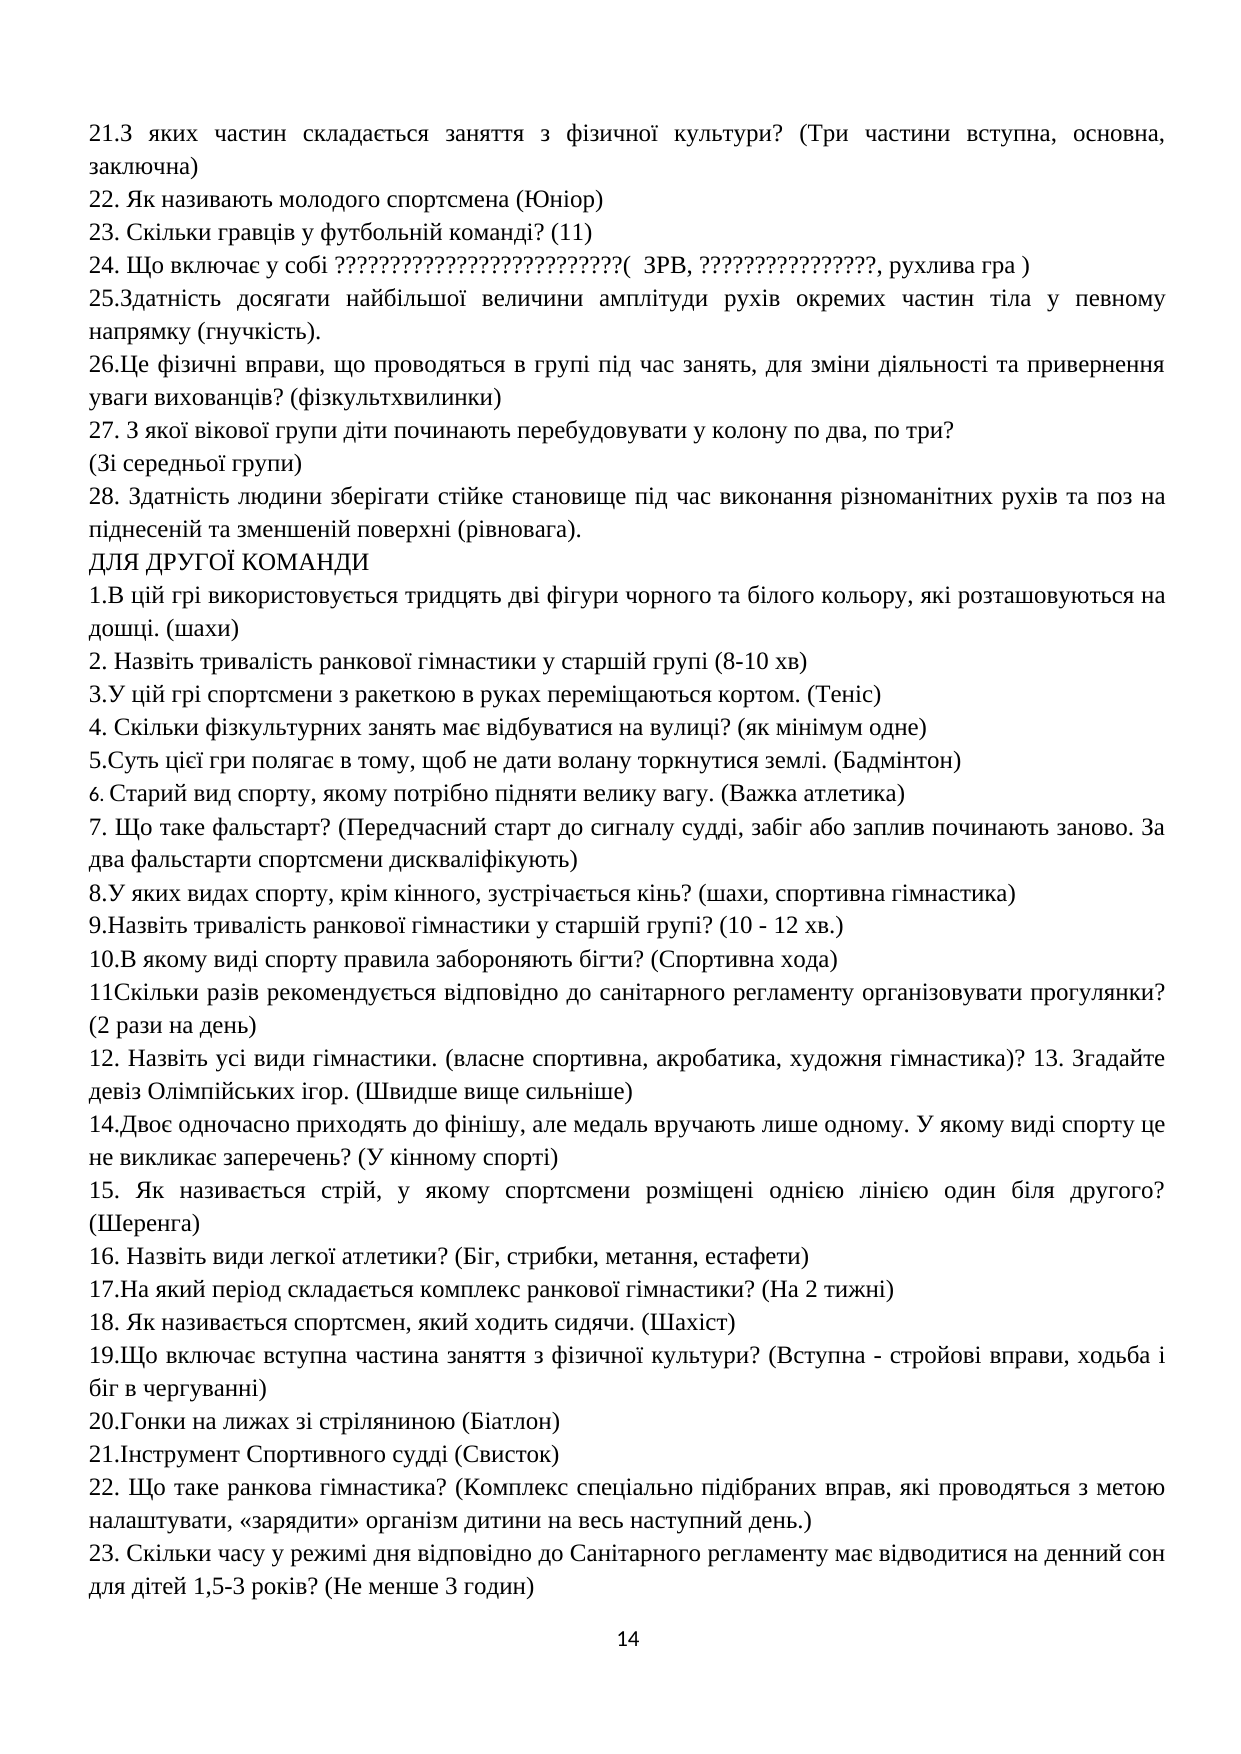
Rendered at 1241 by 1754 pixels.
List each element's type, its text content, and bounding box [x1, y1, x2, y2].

text 7. Що таке фальстарт? (Передчасний старт до сигналу судді, забіг або заплив починають заново. За два фальстарти спортсмени дискваліфікують) [89, 812, 1167, 873]
text 17.На який період складається комплекс ранкової гімнастики? (На 2 тижні) [89, 1274, 1167, 1303]
text 4. Скільки фізкультурних занять має відбуватися на вулиці? (як мінімум одне) [89, 712, 1167, 741]
text 8.У яких видах спорту, крім кінного, зустрічається кінь? (шахи, спортивна гімнастика) [89, 878, 1167, 906]
text 22. Як називають молодого спортсмена (Юніор) [89, 184, 1167, 213]
text 21.Інструмент Спортивного судді (Свисток) [89, 1439, 1167, 1468]
text 3.У цій грі спортсмени з ракеткою в руках переміщаються кортом. (Теніс) [89, 679, 1167, 708]
text 5.Суть цієї гри полягає в тому, щоб не дати волану торкнутися землі. (Бадмінтон) [89, 746, 1167, 774]
text 1.В цій грі використовується тридцять дві фігури чорного та білого кольору, які розташовуються на дошці. (шахи) [89, 580, 1167, 642]
text 26.Це фізичні вправи, що проводяться в групі під час занять, для зміни діяльності та привернення уваги вихованців? (фізкультхвилинки) [89, 349, 1167, 411]
text 6. Старий вид спорту, якому потрібно підняти велику вагу. (Важка атлетика) [89, 778, 1167, 807]
text ДЛЯ ДРУГОЇ КОМАНДИ [89, 547, 1167, 576]
text 20.Гонки на лижах зі стріляниною (Біатлон) [89, 1406, 1167, 1435]
text (Зі середньої групи) [89, 448, 1167, 477]
text 22. Що таке ранкова гімнастика? (Комплекс спеціально підібраних вправ, які проводяться з метою налаштувати, «зарядити» організм дитини на весь наступний день.) [89, 1472, 1167, 1534]
text 23. Скільки гравців у футбольній команді? (11) [89, 217, 1167, 246]
text 23. Скільки часу у режимі дня відповідно до Санітарного регламенту має відводитися на денний сон для дітей 1,5-3 років? (Не менше 3 годин) [89, 1538, 1167, 1600]
text 10.В якому виді спорту правила забороняють бігти? (Спортивна хода) [89, 944, 1167, 972]
text 19.Що включає вступна частина заняття з фізичної культури? (Вступна - стройові вправи, ходьба і біг в чергуванні) [89, 1340, 1167, 1402]
text 11Скільки разів рекомендується відповідно до санітарного регламенту організовувати прогулянки?(2 рази на день) [89, 977, 1167, 1038]
text 24. Що включає у собі ??????????????????????????( ЗРВ, ????????????????, рухлива гра ) [89, 250, 1167, 279]
text 18. Як називається спортсмен, який ходить сидячи. (Шахіст) [89, 1307, 1167, 1336]
text 15. Як називається стрій, у якому спортсмени розміщені однією лінією один біля другого? (Шеренга) [89, 1175, 1167, 1237]
text 2. Назвіть тривалість ранкової гімнастики у старшій групі (8-10 хв) [89, 646, 1167, 675]
text 16. Назвіть види легкої атлетики? (Біг, стрибки, метання, естафети) [89, 1241, 1167, 1269]
text 12. Назвіть усі види гімнастики. (власне спортивна, акробатика, художня гімнастика)? 13. Згадайте девіз Олімпійських ігор. (Швидше вище сильніше) [89, 1043, 1167, 1104]
text 14.Двоє одночасно приходять до фінішу, але медаль вручають лише одному. У якому виді спорту це не викликає заперечень? (У кінному спорті) [89, 1109, 1167, 1171]
text 28. Здатність людини зберігати стійке становище під час виконання різноманітних рухів та поз на піднесеній та зменшеній поверхні (рівновага). [89, 481, 1167, 543]
text 27. З якої вікової групи діти починають перебудовувати у колону по два, по три? [89, 415, 1167, 444]
text 21.З яких частин складається заняття з фізичної культури? (Три частини вступна, основна, заключна) [89, 118, 1167, 180]
text 9.Назвіть тривалість ранкової гімнастики у старшій групі? (10 - 12 хв.) [89, 911, 1167, 939]
text 25.Здатність досягати найбільшої величини амплітуди рухів окремих частин тіла у певному напрямку (гнучкість). [89, 283, 1167, 345]
